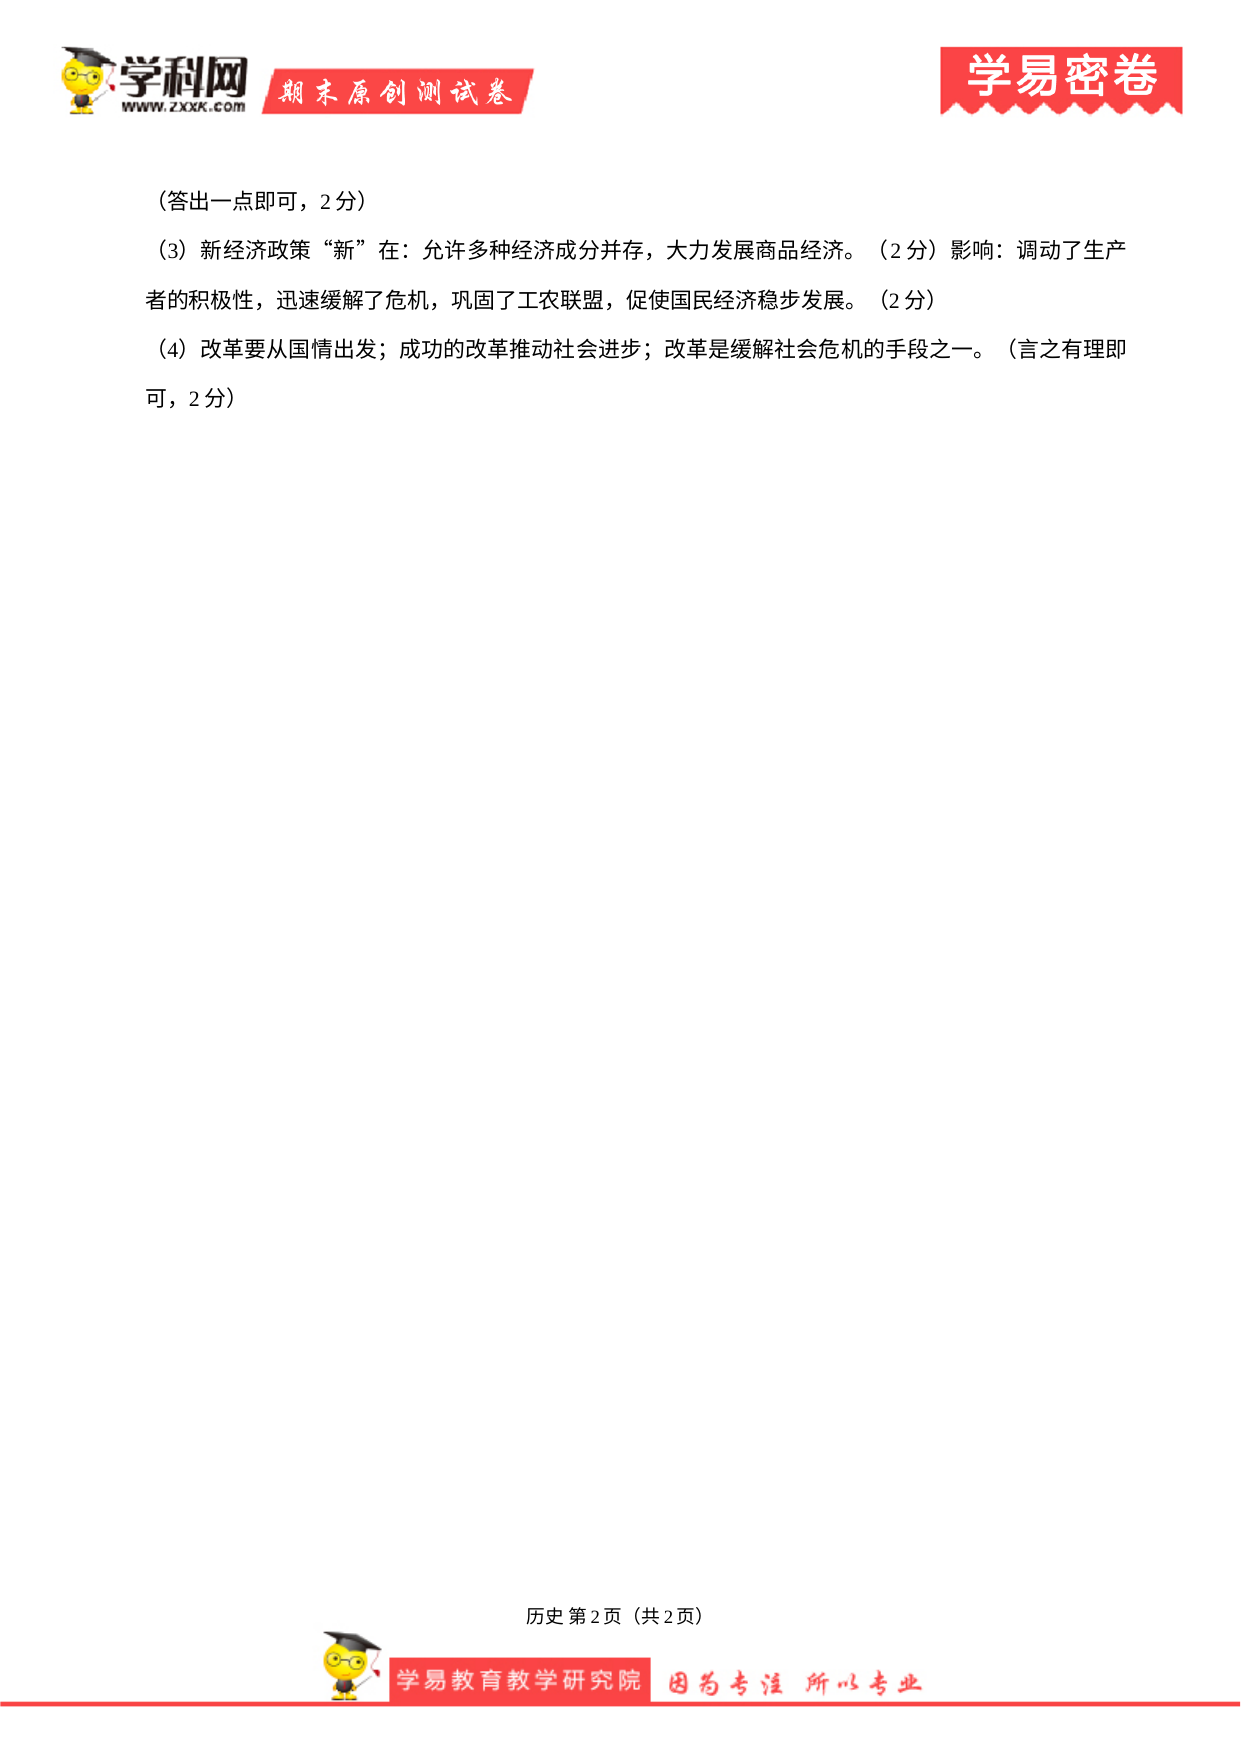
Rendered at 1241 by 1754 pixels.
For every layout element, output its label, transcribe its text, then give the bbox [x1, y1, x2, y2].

text （3）新经济政策“新”在：允许多种经济成分并存，大力发展商品经济。（2分）影响：调动了生产者的积极性，迅速缓解了危机，巩固了工农联盟，促使国民经济稳步发展。（2分） [145, 232, 1128, 315]
picture [0, 1597, 1241, 1734]
text 异：彼得一世改革是封建地主阶级性质的改革，1861年改革是资产阶级性质的改革；彼得一世改革强化了农奴制，1861年改革废除了农奴制；彼得一世改革未改变社会性质，1861年改革改变了社会性质。（答出一点即可，2分） [145, 133, 1128, 216]
text （4）改革要从国情出发；成功的改革推动社会进步；改革是缓解社会危机的手段之一。（言之有理即可，2分） [145, 331, 1128, 414]
picture [16, 7, 1224, 145]
